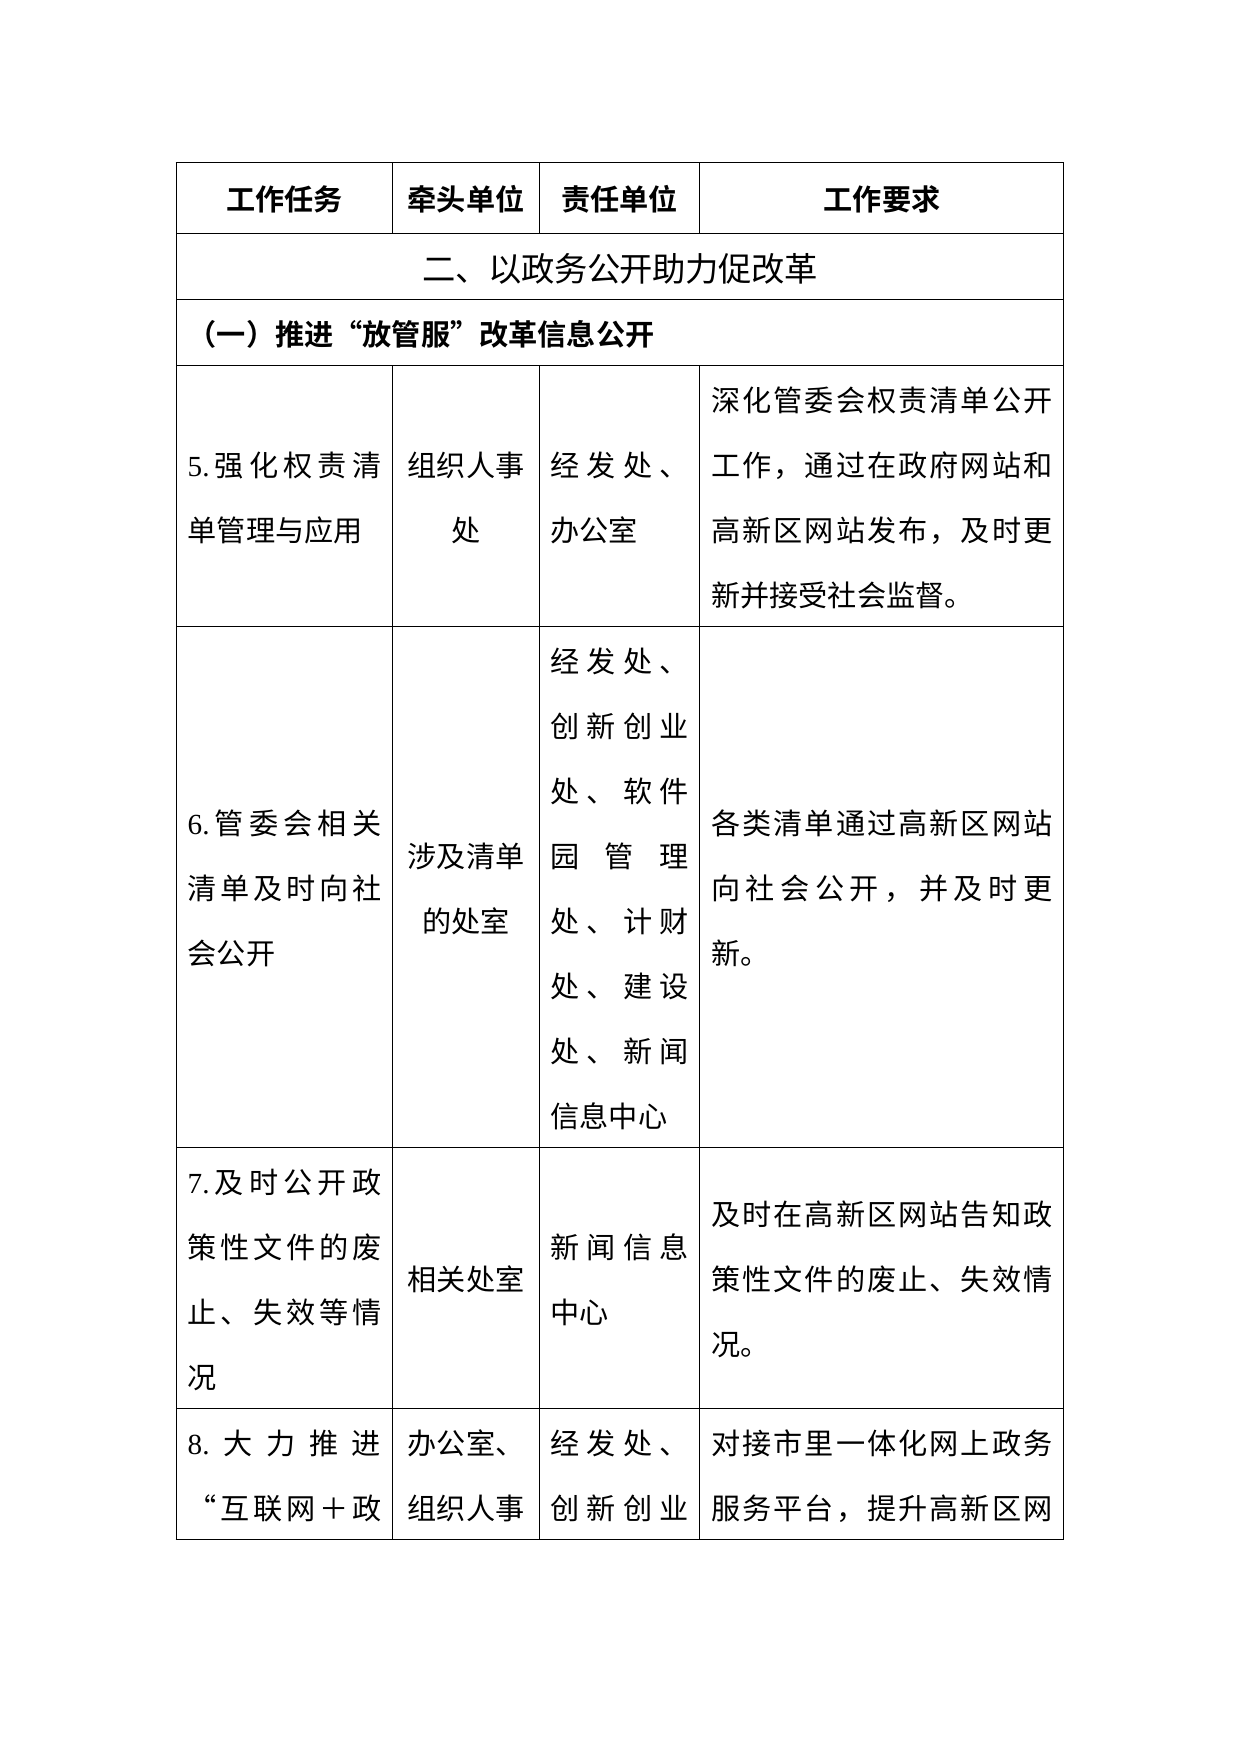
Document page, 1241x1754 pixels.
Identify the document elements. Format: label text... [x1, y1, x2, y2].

table_cell 经发处、办公室 [540, 366, 699, 626]
table_cell 组织人事处 [393, 366, 539, 626]
table_cell 7.及时公开政策性文件的废止、失效等情况 [177, 1148, 392, 1408]
table_cell 涉及清单的处室 [393, 627, 539, 1147]
table_header 牵头单位 [393, 163, 539, 233]
table_cell 办公室、组织人事处 [393, 1409, 539, 1539]
table_cell 经发处、创新创业处、软件园管理处、计财处、建设处、新闻信息中心 [540, 627, 699, 1147]
table_cell 6.管委会相关清单及时向社会公开 [177, 627, 392, 1147]
table_cell （一）推进“放管服”改革信息公开 [177, 300, 1063, 365]
table_cell 各类清单通过高新区网站向社会公开，并及时更新。 [700, 627, 1063, 1147]
table_header 责任单位 [540, 163, 699, 233]
table_header 工作任务 [177, 163, 392, 233]
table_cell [540, 1409, 699, 1539]
table_cell 新闻信息中心 [540, 1148, 699, 1408]
table_header 工作要求 [700, 163, 1063, 233]
table_cell 相关处室 [393, 1148, 539, 1408]
table_cell 及时在高新区网站告知政策性文件的废止、失效情况。 [700, 1148, 1063, 1408]
table_cell 5.强化权责清单管理与应用 [177, 366, 392, 626]
table_cell 深化管委会权责清单公开工作，通过在政府网站和高新区网站发布，及时更新并接受社会监督。 [700, 366, 1063, 626]
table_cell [700, 1409, 1063, 1539]
table_cell 二、以政务公开助力促改革 [177, 234, 1063, 299]
table_cell 8.大力推进“互联网＋政务服务” [177, 1409, 392, 1539]
